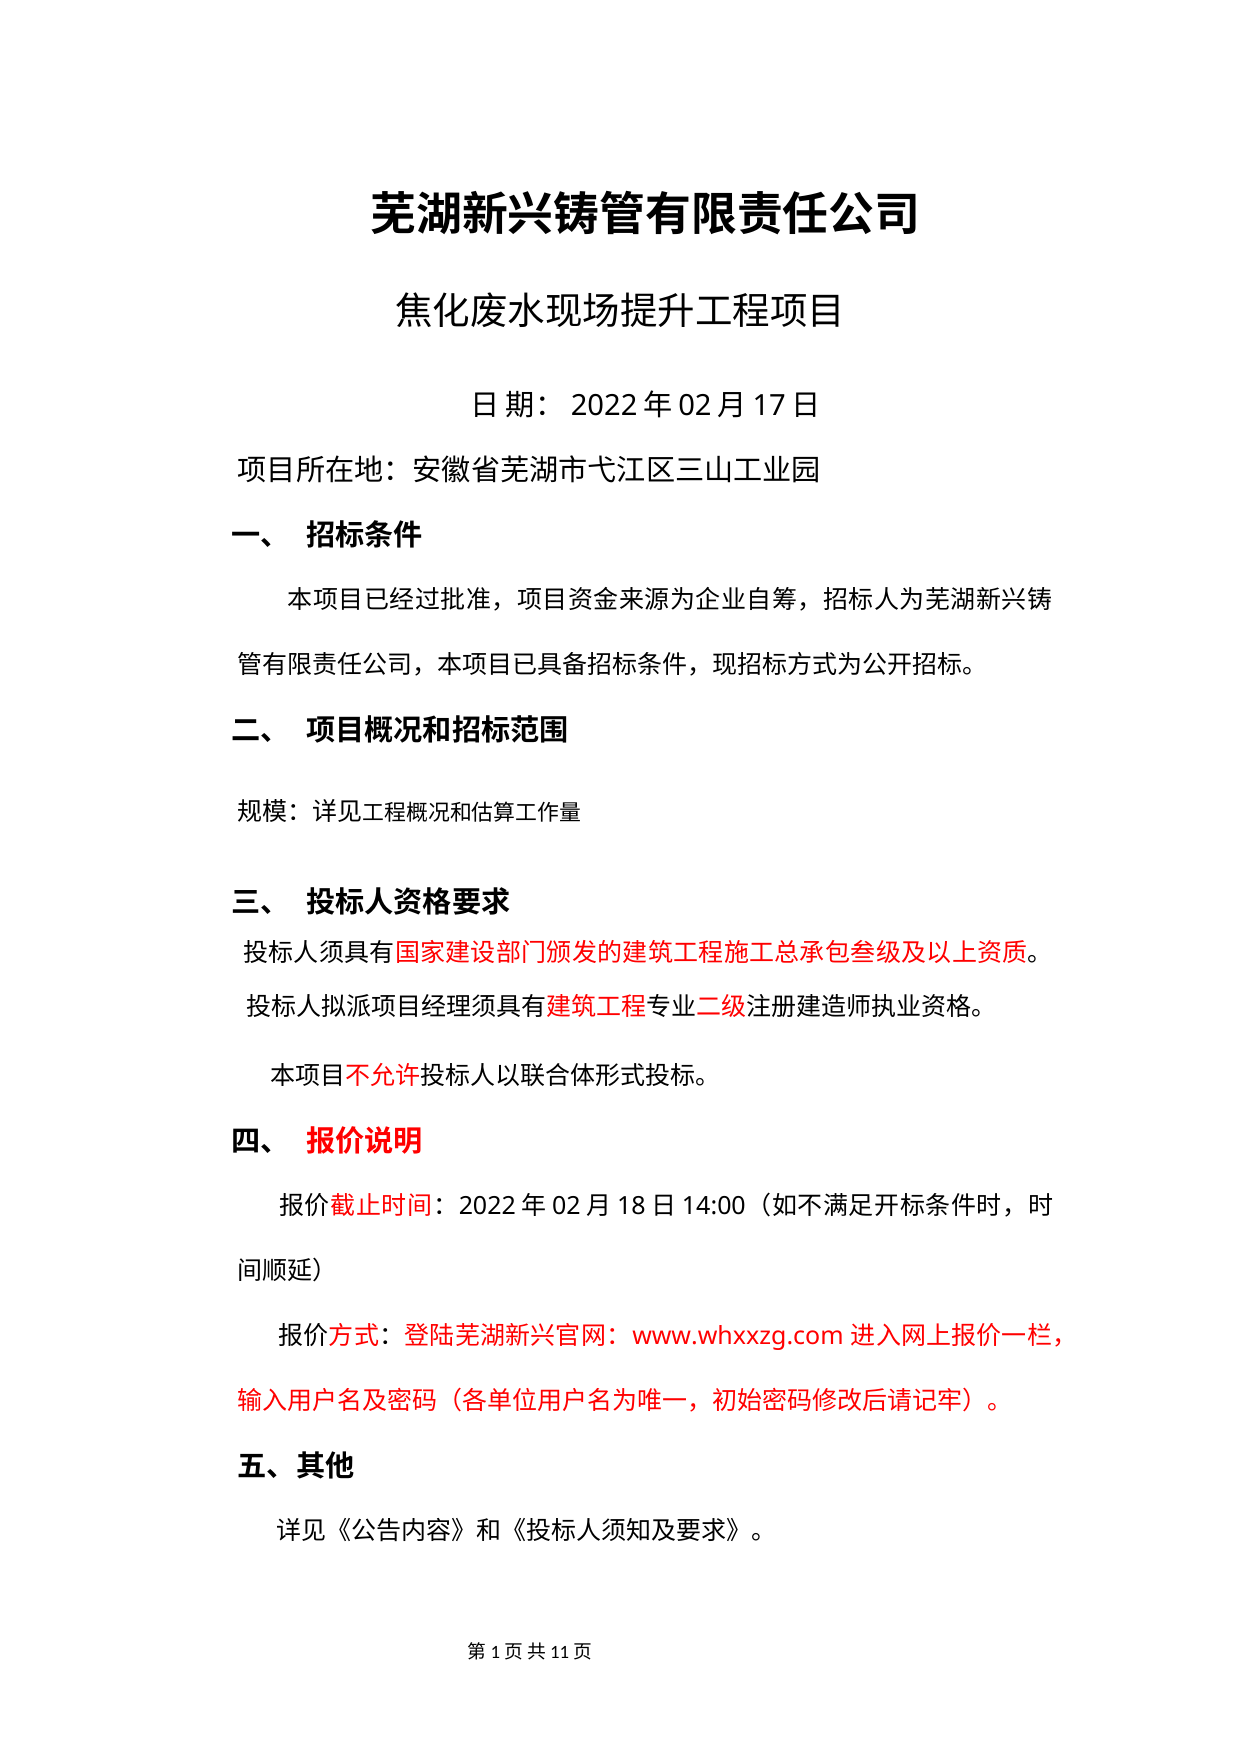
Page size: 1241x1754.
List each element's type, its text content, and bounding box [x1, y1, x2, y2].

list 投标人须具有国家建设部门颁发的建筑工程施工总承包叁级及以上资质。投标人拟派项目经理须具有建筑工程专业二级注册建造师执业资格。 [187, 932, 1053, 1023]
list 投标人资格要求 [231, 867, 1053, 932]
text 详见《公告内容》和《投标人须知及要求》。 [187, 1496, 1053, 1561]
text 日 期： 2022年02月17日 [187, 371, 1053, 436]
text 本项目不允许投标人以联合体形式投标。 [237, 1041, 1053, 1106]
text 芜湖新兴铸管有限责任公司 [187, 162, 1053, 259]
text 本项目已经过批准，项目资金来源为企业自筹，招标人为芜湖新兴铸管有限责任公司，本项目已具备招标条件，现招标方式为公开招标。 [237, 566, 1053, 696]
text 项目所在地：安徽省芜湖市弋江区三山工业园 [187, 436, 1053, 501]
text 五、其他 [187, 1431, 1053, 1496]
text 焦化废水现场提升工程项目 [187, 276, 1053, 341]
text 报价截止时间：2022年02月18日14:00（如不满足开标条件时，时间顺延） [237, 1171, 1053, 1301]
text 报价方式：登陆芜湖新兴官网：www.whxxzg.com 进入网上报价一栏，输入用户名及密码（各单位用户名为唯一，初始密码修改后请记牢）。 [237, 1301, 1053, 1431]
list 报价说明 [231, 1106, 1053, 1171]
list 项目概况和招标范围 [231, 696, 1053, 761]
text 规模：详见工程概况和估算工作量 [187, 777, 1053, 842]
list 招标条件 [231, 501, 1053, 566]
